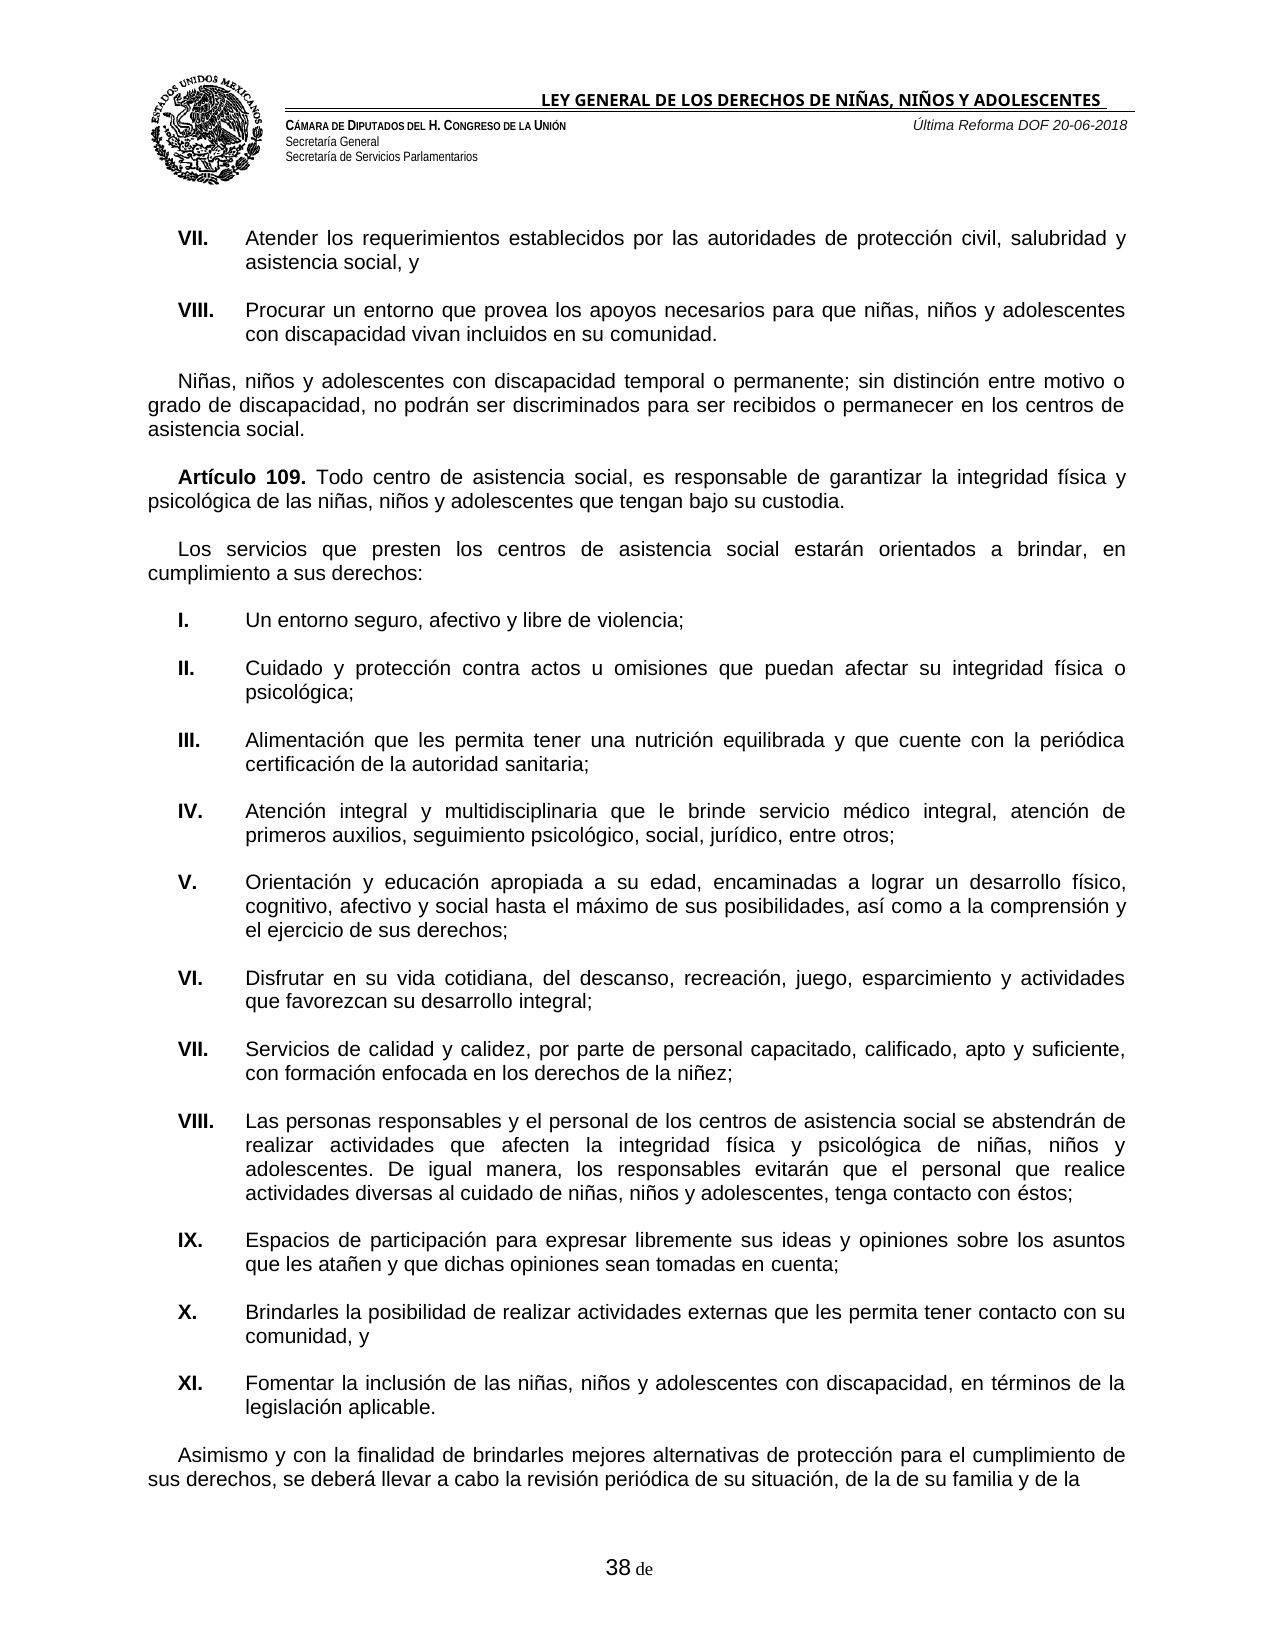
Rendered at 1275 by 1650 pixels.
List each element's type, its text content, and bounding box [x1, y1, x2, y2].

text Asimismo y con la finalidad de brindarles mejores alternativas de protección para el cumplimiento de sus derechos, se deberá llevar a cabo la revisión periódica de su situación, de la de su familia y de la [148, 1442, 1127, 1490]
list Atender los requerimientos establecidos por las autoridades de protección civil, salubridad y asistencia social, y [178, 226, 1127, 274]
list Cuidado y protección contra actos u omisiones que puedan afectar su integridad física o psicológica; [178, 656, 1127, 704]
list Servicios de calidad y calidez, por parte de personal capacitado, calificado, apto y suficiente, con formación enfocada en los derechos de la niñez; [178, 1037, 1127, 1085]
list Atención integral y multidisciplinaria que le brinde servicio médico integral, atención de primeros auxilios, seguimiento psicológico, social, jurídico, entre otros; [178, 799, 1127, 847]
list Un entorno seguro, afectivo y libre de violencia; [178, 608, 1139, 632]
picture [150, 75, 263, 185]
list Orientación y educación apropiada a su edad, encaminadas a lograr un desarrollo físico, cognitivo, afectivo y social hasta el máximo de sus posibilidades, así como a la comprensión y el ejercicio de sus derechos; [178, 870, 1127, 942]
list Las personas responsables y el personal de los centros de asistencia social se abstendrán de realizar actividades que afecten la integridad física y psicológica de niñas, niños y adolescentes. De igual manera, los responsables evitarán que el personal que realice actividades diversas al cuidado de niñas, niños y adolescentes, tenga contacto con éstos; [178, 1108, 1127, 1204]
list Alimentación que les permita tener una nutrición equilibrada y que cuente con la periódica certificación de la autoridad sanitaria; [178, 727, 1126, 775]
list Procurar un entorno que provea los apoyos necesarios para que niñas, niños y adolescentes con discapacidad vivan incluidos en su comunidad. [178, 297, 1126, 345]
list Fomentar la inclusión de las niñas, niños y adolescentes con discapacidad, en términos de la legislación aplicable. [178, 1371, 1127, 1419]
list Brindarles la posibilidad de realizar actividades externas que les permita tener contacto con su comunidad, y [178, 1299, 1126, 1347]
text Los servicios que presten los centros de asistencia social estarán orientados a brindar, en cumplimiento a sus derechos: [148, 537, 1127, 584]
text Niñas, niños y adolescentes con discapacidad temporal o permanente; sin distinción entre motivo o grado de discapacidad, no podrán ser discriminados para ser recibidos o permanecer en los centros de asistencia social. [148, 369, 1127, 441]
list Espacios de participación para expresar libremente sus ideas y opiniones sobre los asuntos que les atañen y que dichas opiniones sean tomadas en cuenta; [178, 1228, 1127, 1276]
list Disfrutar en su vida cotidiana, del descanso, recreación, juego, esparcimiento y actividades que favorezcan su desarrollo integral; [178, 965, 1126, 1013]
text Artículo 109. Todo centro de asistencia social, es responsable de garantizar la integridad física y psicológica de las niñas, niños y adolescentes que tengan bajo su custodia. [148, 465, 1127, 513]
